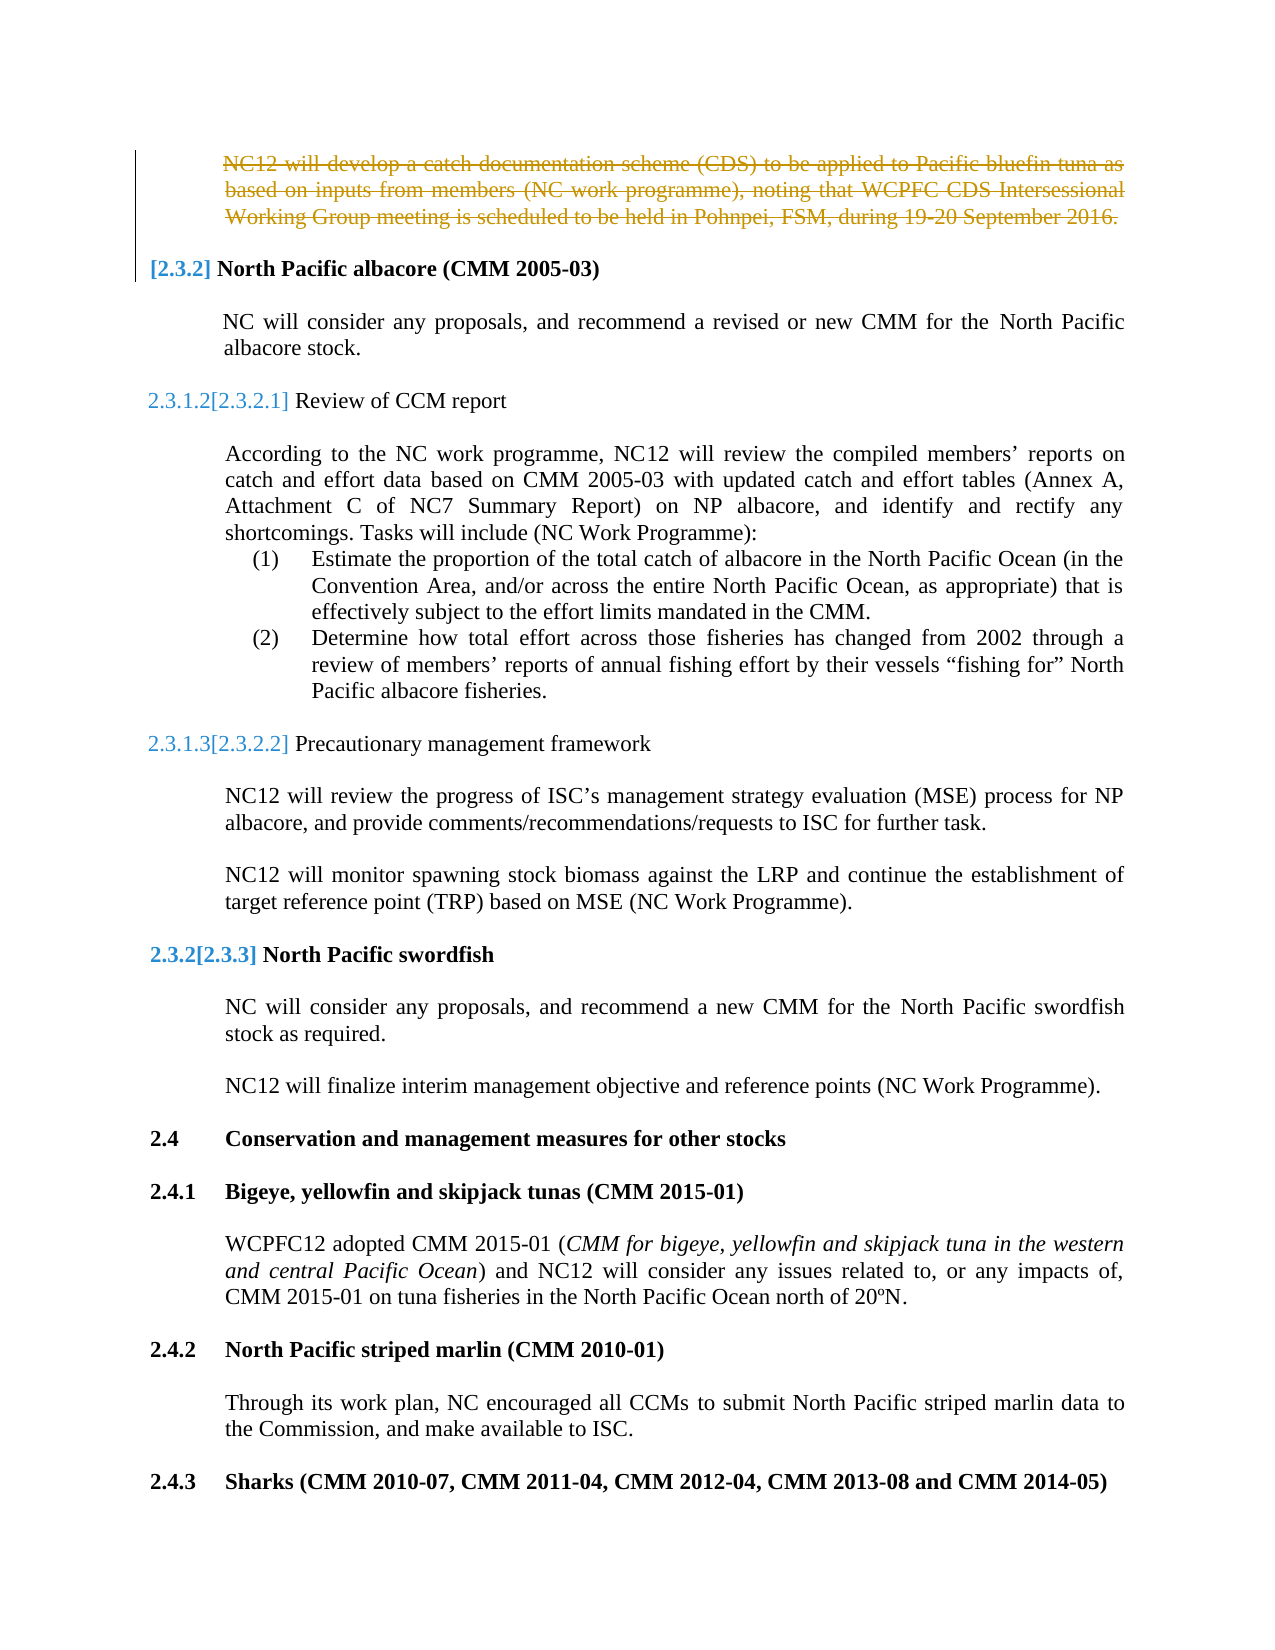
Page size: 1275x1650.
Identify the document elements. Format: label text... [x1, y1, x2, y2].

list North Pacific swordfish [150, 941, 1125, 967]
text NC will consider any proposals, and recommend a revised or new CMM for the North Pacific albacore stock. [222, 308, 1125, 361]
text According to the NC work programme, NC12 will review the compiled members’ reports on catch and effort data based on CMM 2005-03 with updated catch and effort tables (Annex A, Attachment C of NC7 Summary Report) on NP albacore, and identify and rectify any shortcomings. Tasks will include (NC Work Programme): [225, 440, 1125, 545]
list Sharks (CMM 2010-07, CMM 2011-04, CMM 2012-04, CMM 2013-08 and CMM 2014-05) [150, 1468, 1125, 1494]
list Review of CCM report [148, 387, 1125, 413]
list Estimate the proportion of the total catch of albacore in the North Pacific Ocean (in the Convention Area, and/or across the entire North Pacific Ocean, as appropriate) that is effectively subject to the effort limits mandated in the CMM. [252, 545, 1125, 624]
text NC12 will monitor spawning stock biomass against the LRP and continue the establishment of target reference point (TRP) based on MSE (NC Work Programme). [225, 862, 1125, 914]
list North Pacific albacore (CMM 2005-03) [150, 255, 1125, 282]
text WCPFC12 adopted CMM 2015-01 (CMM for bigeye, yellowfin and skipjack tuna in the western and central Pacific Ocean) and NC12 will consider any issues related to, or any impacts of, CMM 2015-01 on tuna fisheries in the North Pacific Ocean north of 20ºN. [225, 1231, 1125, 1309]
text Through its work plan, NC encouraged all CCMs to submit North Pacific striped marlin data to the Commission, and make available to ISC. [225, 1389, 1125, 1441]
list North Pacific striped marlin (CMM 2010-01) [150, 1336, 1125, 1362]
text NC12 will finalize interim management objective and reference points (NC Work Programme). [225, 1072, 1125, 1099]
list Precautionary management framework [148, 730, 1125, 756]
text NC12 will review the progress of ISC’s management strategy evaluation (MSE) process for NP albacore, and provide comments/recommendations/requests to ISC for further task. [225, 782, 1125, 835]
list Determine how total effort across those fisheries has changed from 2002 through a review of members’ reports of annual fishing effort by their vessels “fishing for” North Pacific albacore fisheries. [252, 624, 1125, 703]
list Bigeye, yellowfin and skipjack tunas (CMM 2015-01) [150, 1178, 1125, 1204]
list Conservation and management measures for other stocks [150, 1125, 1125, 1151]
text NC will consider any proposals, and recommend a new CMM for the North Pacific swordfish stock as required. [225, 993, 1125, 1046]
